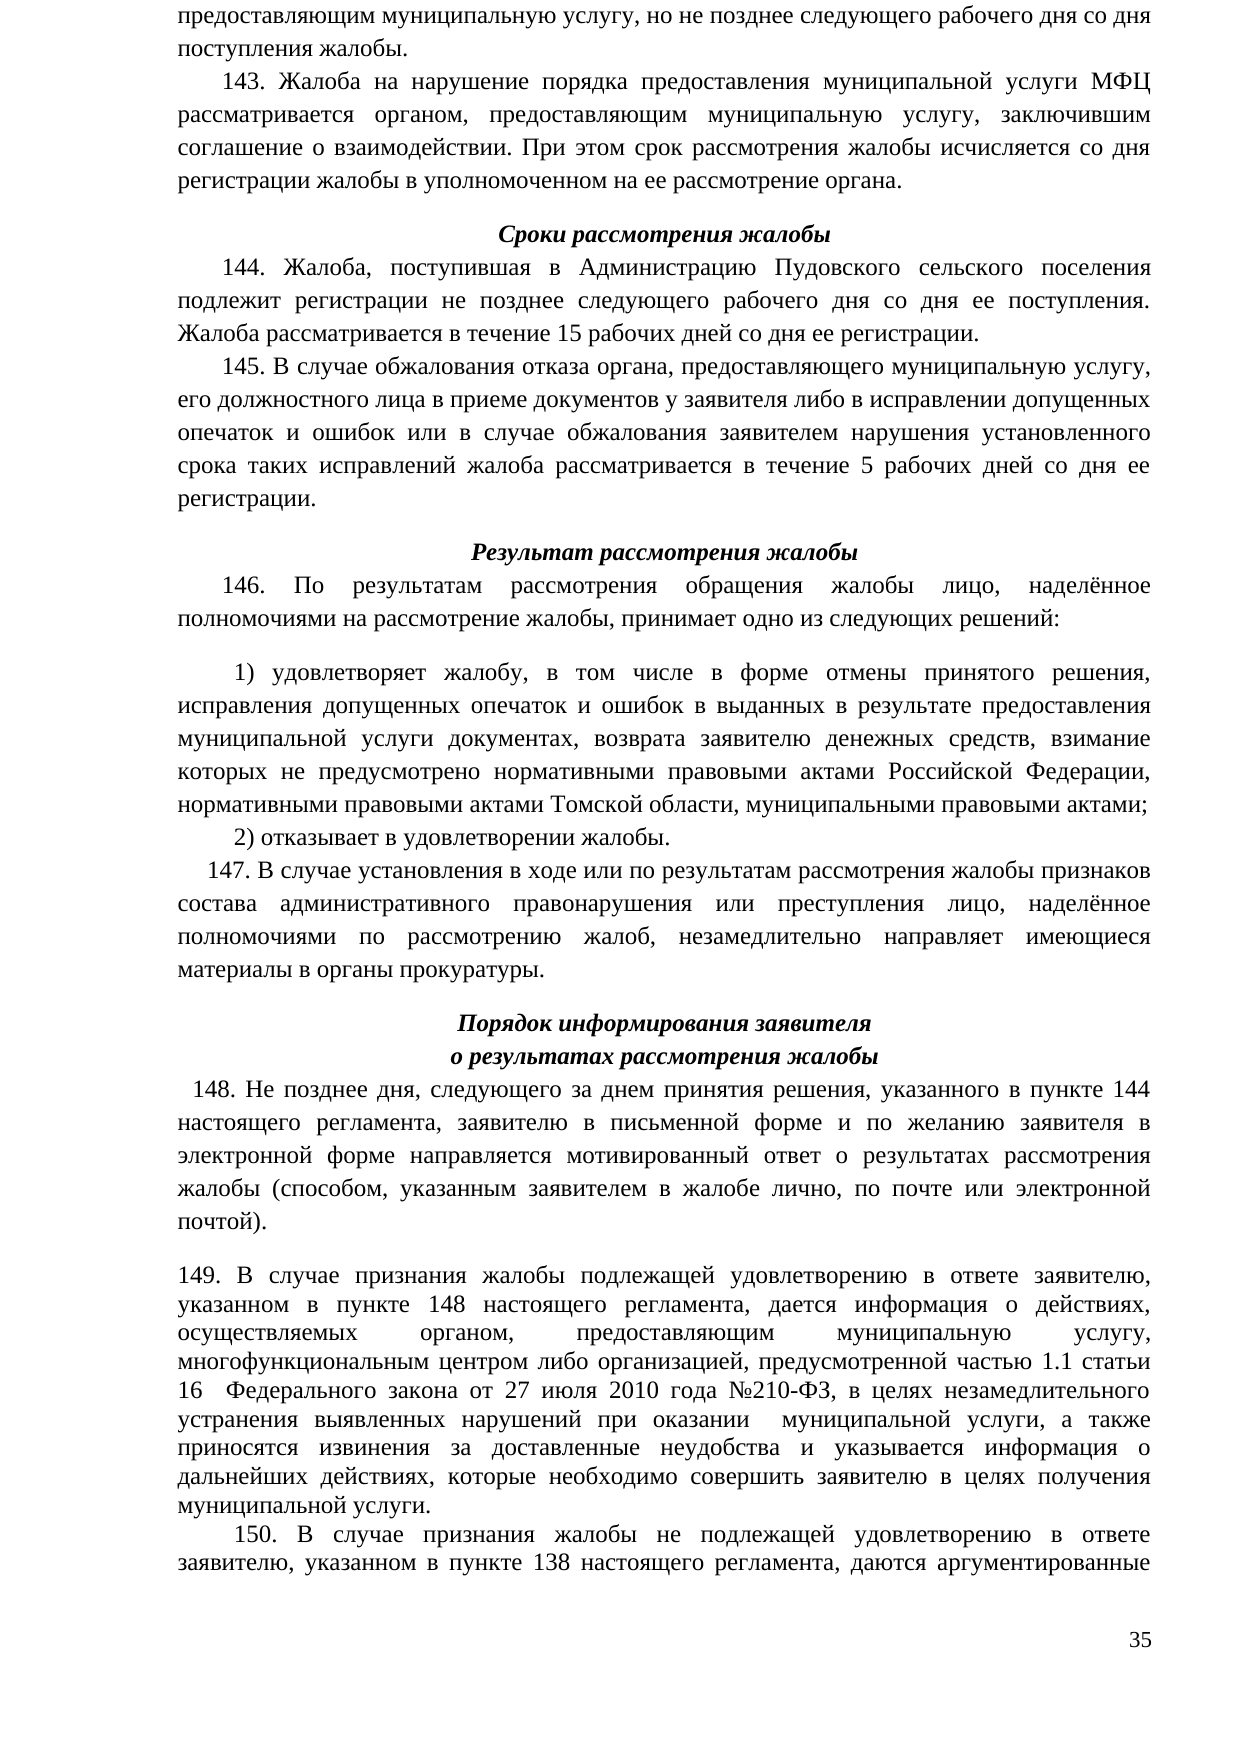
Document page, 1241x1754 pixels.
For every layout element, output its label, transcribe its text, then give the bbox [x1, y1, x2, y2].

text 149. В случае признания жалобы подлежащей удовлетворению в ответе заявителю, указанном в пункте 148 настоящего регламента, дается информация о действиях, осуществляемых органом, предоставляющим муниципальную услугу, многофункциональным центром либо организацией, предусмотренной частью 1.1 статьи 16 Федерального закона от 27 июля 2010 года №210-ФЗ, в целях незамедлительного устранения выявленных нарушений при оказании муниципальной услуги, а также приносятся извинения за доставленные неудобства и указывается информация о дальнейших действиях, которые необходимо совершить заявителю в целях получения муниципальной услуги. [177, 1260, 1152, 1519]
list 145. В случае обжалования отказа органа, предоставляющего муниципальную услугу, его должностного лица в приеме документов у заявителя либо в исправлении допущенных опечаток и ошибок или в случае обжалования заявителем нарушения установленного срока таких исправлений жалоба рассматривается в течение 5 рабочих дней со дня ее регистрации. [177, 351, 1152, 512]
text Результат рассмотрения жалобы [177, 537, 1152, 566]
text Сроки рассмотрения жалобы [177, 219, 1152, 248]
list 143. Жалоба на нарушение порядка предоставления муниципальной услуги МФЦ рассматривается органом, предоставляющим муниципальную услугу, заключившим соглашение о взаимодействии. При этом срок рассмотрения жалобы исчисляется со дня регистрации жалобы в уполномоченном на ее рассмотрение органа. [177, 66, 1152, 194]
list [177, 0, 1152, 62]
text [177, 1519, 1152, 1576]
list 146. По результатам рассмотрения обращения жалобы лицо, наделённое полномочиями на рассмотрение жалобы, принимает одно из следующих решений: [177, 570, 1152, 632]
text Порядок информирования заявителя [177, 1008, 1152, 1037]
text 1) удовлетворяет жалобу, в том числе в форме отмены принятого решения, исправления допущенных опечаток и ошибок в выданных в результате предоставления муниципальной услуги документах, возврата заявителю денежных средств, взимание которых не предусмотрено нормативными правовыми актами Российской Федерации, нормативными правовыми актами Томской области, муниципальными правовыми актами; [177, 657, 1152, 818]
list 148. Не позднее дня, следующего за днем принятия решения, указанного в пункте 144 настоящего регламента, заявителю в письменной форме и по желанию заявителя в электронной форме направляется мотивированный ответ о результатах рассмотрения жалобы (способом, указанным заявителем в жалобе лично, по почте или электронной почтой). [177, 1074, 1152, 1235]
list 147. В случае установления в ходе или по результатам рассмотрения жалобы признаков состава административного правонарушения или преступления лицо, наделённое полномочиями по рассмотрению жалоб, незамедлительно направляет имеющиеся материалы в органы прокуратуры. [177, 855, 1152, 983]
list 144. Жалоба, поступившая в Администрацию Пудовского сельского поселения подлежит регистрации не позднее следующего рабочего дня со дня ее поступления. Жалоба рассматривается в течение 15 рабочих дней со дня ее регистрации. [177, 252, 1152, 347]
text 2) отказывает в удовлетворении жалобы. [177, 822, 1152, 851]
text о результатах рассмотрения жалобы [177, 1041, 1152, 1070]
